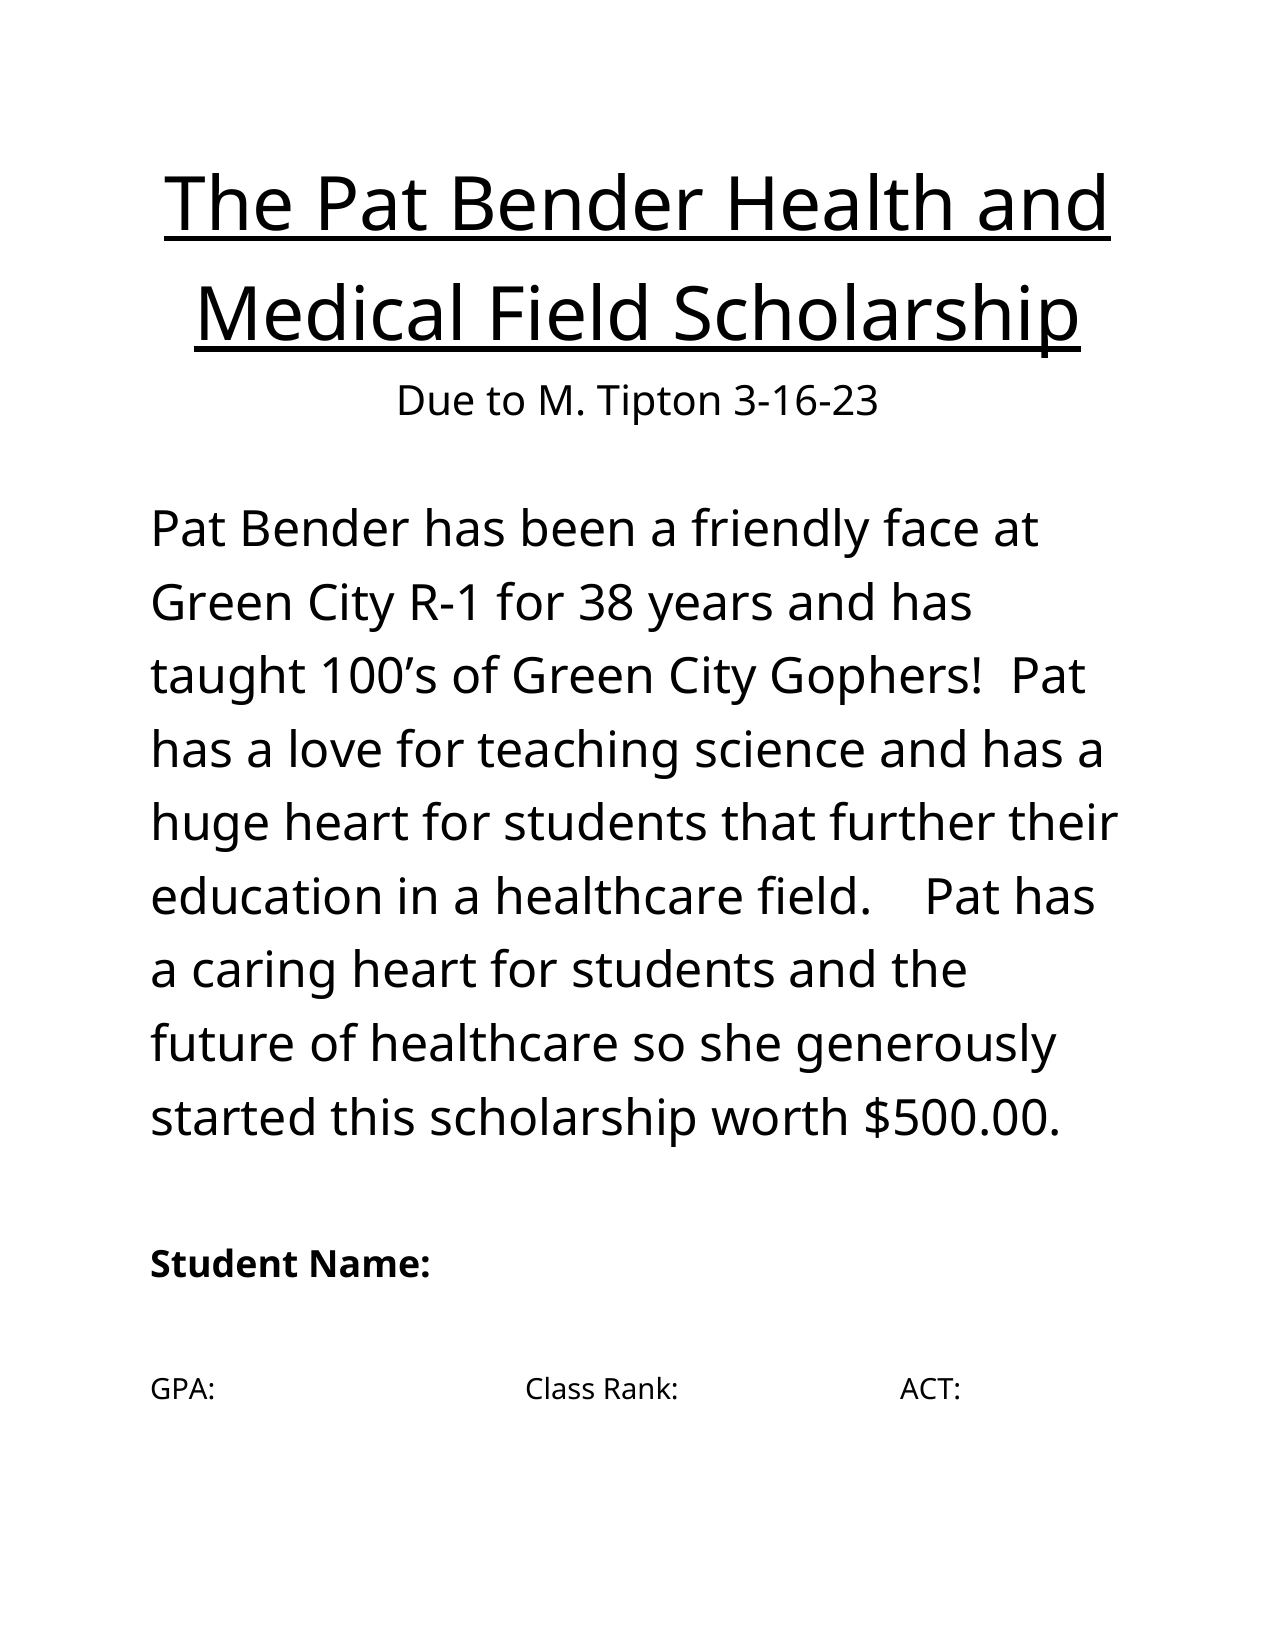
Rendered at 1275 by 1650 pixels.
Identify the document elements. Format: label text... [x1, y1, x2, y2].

text GPA: Class Rank: ACT: [150, 1368, 1125, 1408]
text Due to M. Tipton 3-16-23 [150, 371, 1125, 427]
text Pat Bender has been a friendly face at Green City R-1 for 38 years and has taught 100’s of Green City Gophers! Pat has a love for teaching science and has a huge heart for students that further their education in a healthcare field. Pat has a caring heart for students and the future of healthcare so she generously started this scholarship worth $500.00. [150, 493, 1125, 1149]
text Student Name: [150, 1237, 1125, 1288]
text The Pat Bender Health and Medical Field Scholarship [150, 150, 1125, 362]
